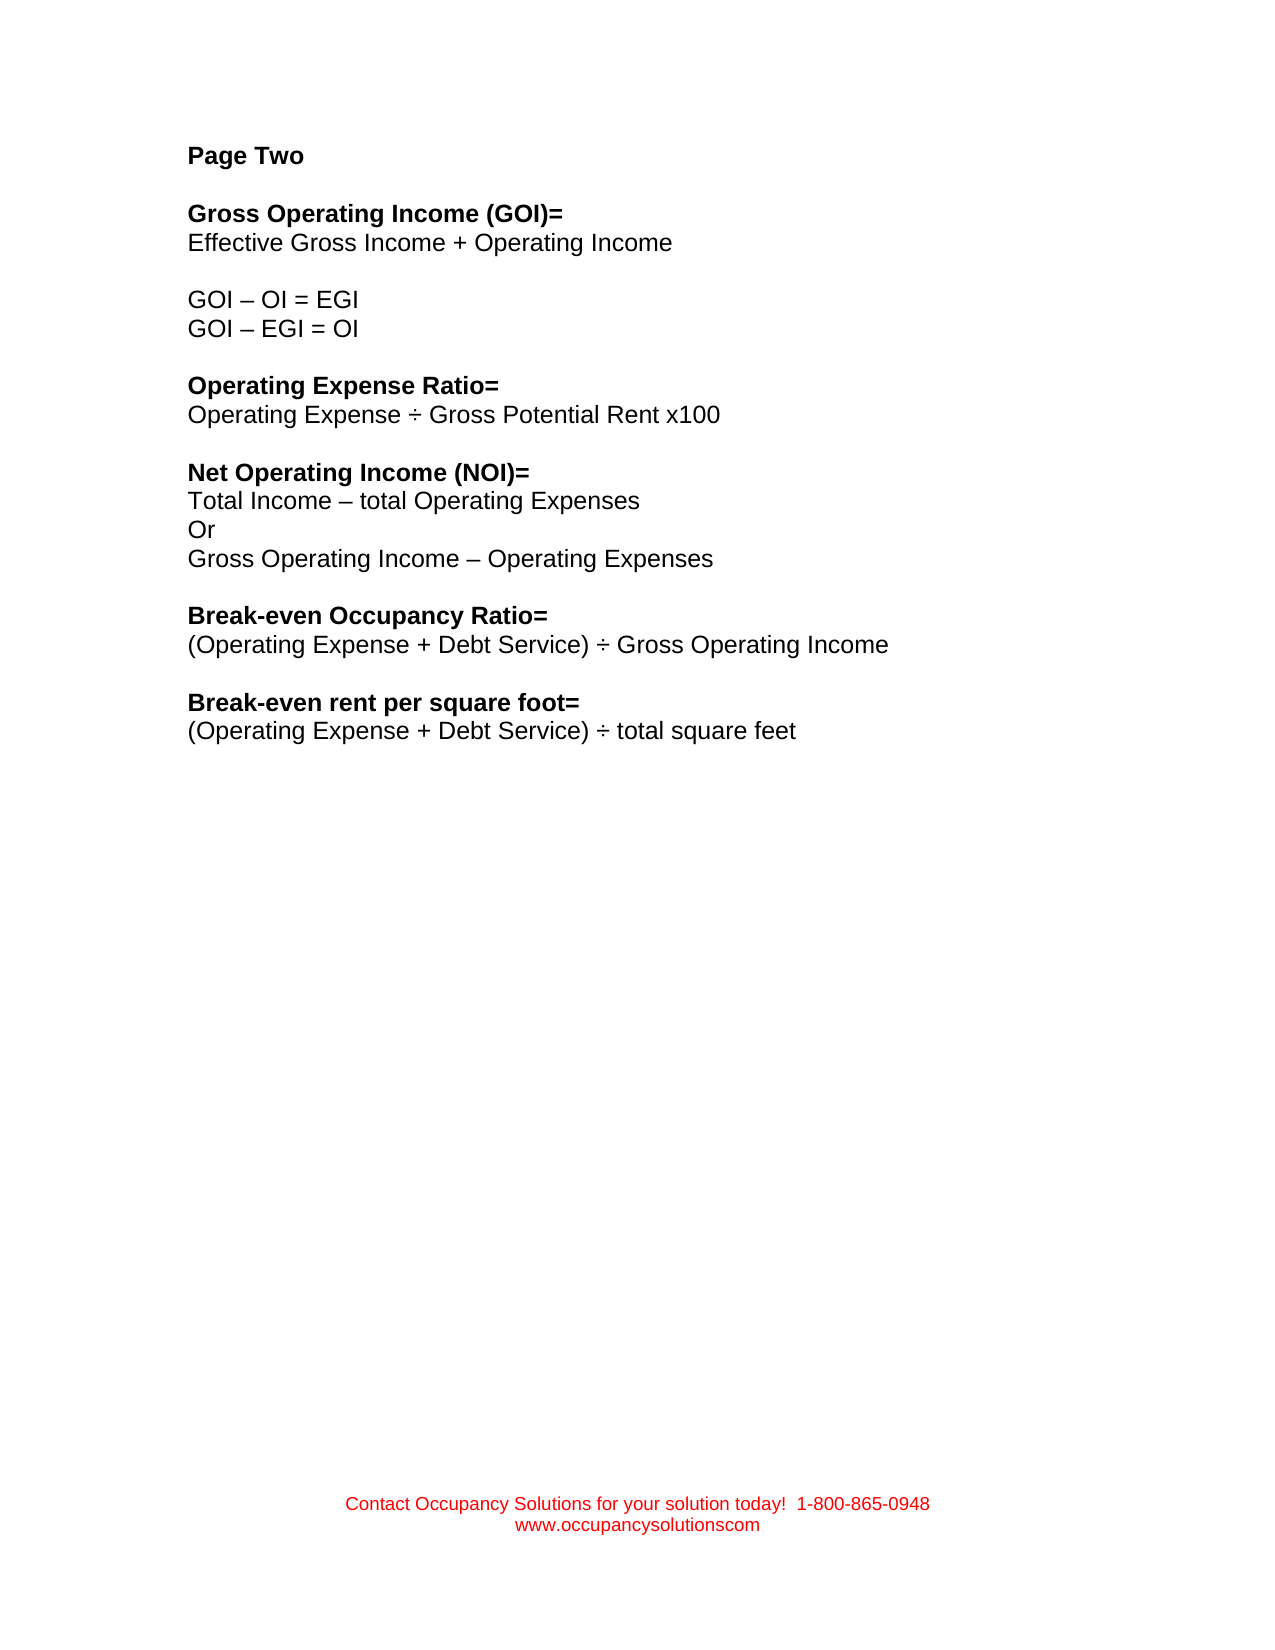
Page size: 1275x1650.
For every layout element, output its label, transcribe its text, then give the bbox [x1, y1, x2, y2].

text Operating Expense Ratio= [187, 371, 1087, 400]
text Break-even Occupancy Ratio= [187, 601, 1087, 630]
text (Operating Expense + Debt Service) ÷ total square feet [187, 716, 1087, 745]
text (Operating Expense + Debt Service) ÷ Gross Operating Income [187, 630, 1087, 659]
text www.occupancysolutionscom [187, 1514, 1087, 1536]
text Page Two [187, 141, 1087, 170]
text Gross Operating Income – Operating Expenses [187, 544, 1087, 572]
text Contact Occupancy Solutions for your solution today! 1-800-865-0948 [187, 1492, 1087, 1514]
text GOI – OI = EGI [187, 285, 1087, 314]
text Total Income – total Operating Expenses [187, 486, 1087, 515]
text Break-even rent per square foot= [187, 687, 1087, 716]
text GOI – EGI = OI [187, 314, 1087, 342]
text Gross Operating Income (GOI)= [187, 199, 1087, 227]
text Or [187, 515, 1087, 544]
text Net Operating Income (NOI)= [187, 457, 1087, 486]
text Operating Expense ÷ Gross Potential Rent x100 [187, 400, 1087, 429]
text Effective Gross Income + Operating Income [187, 227, 1087, 256]
